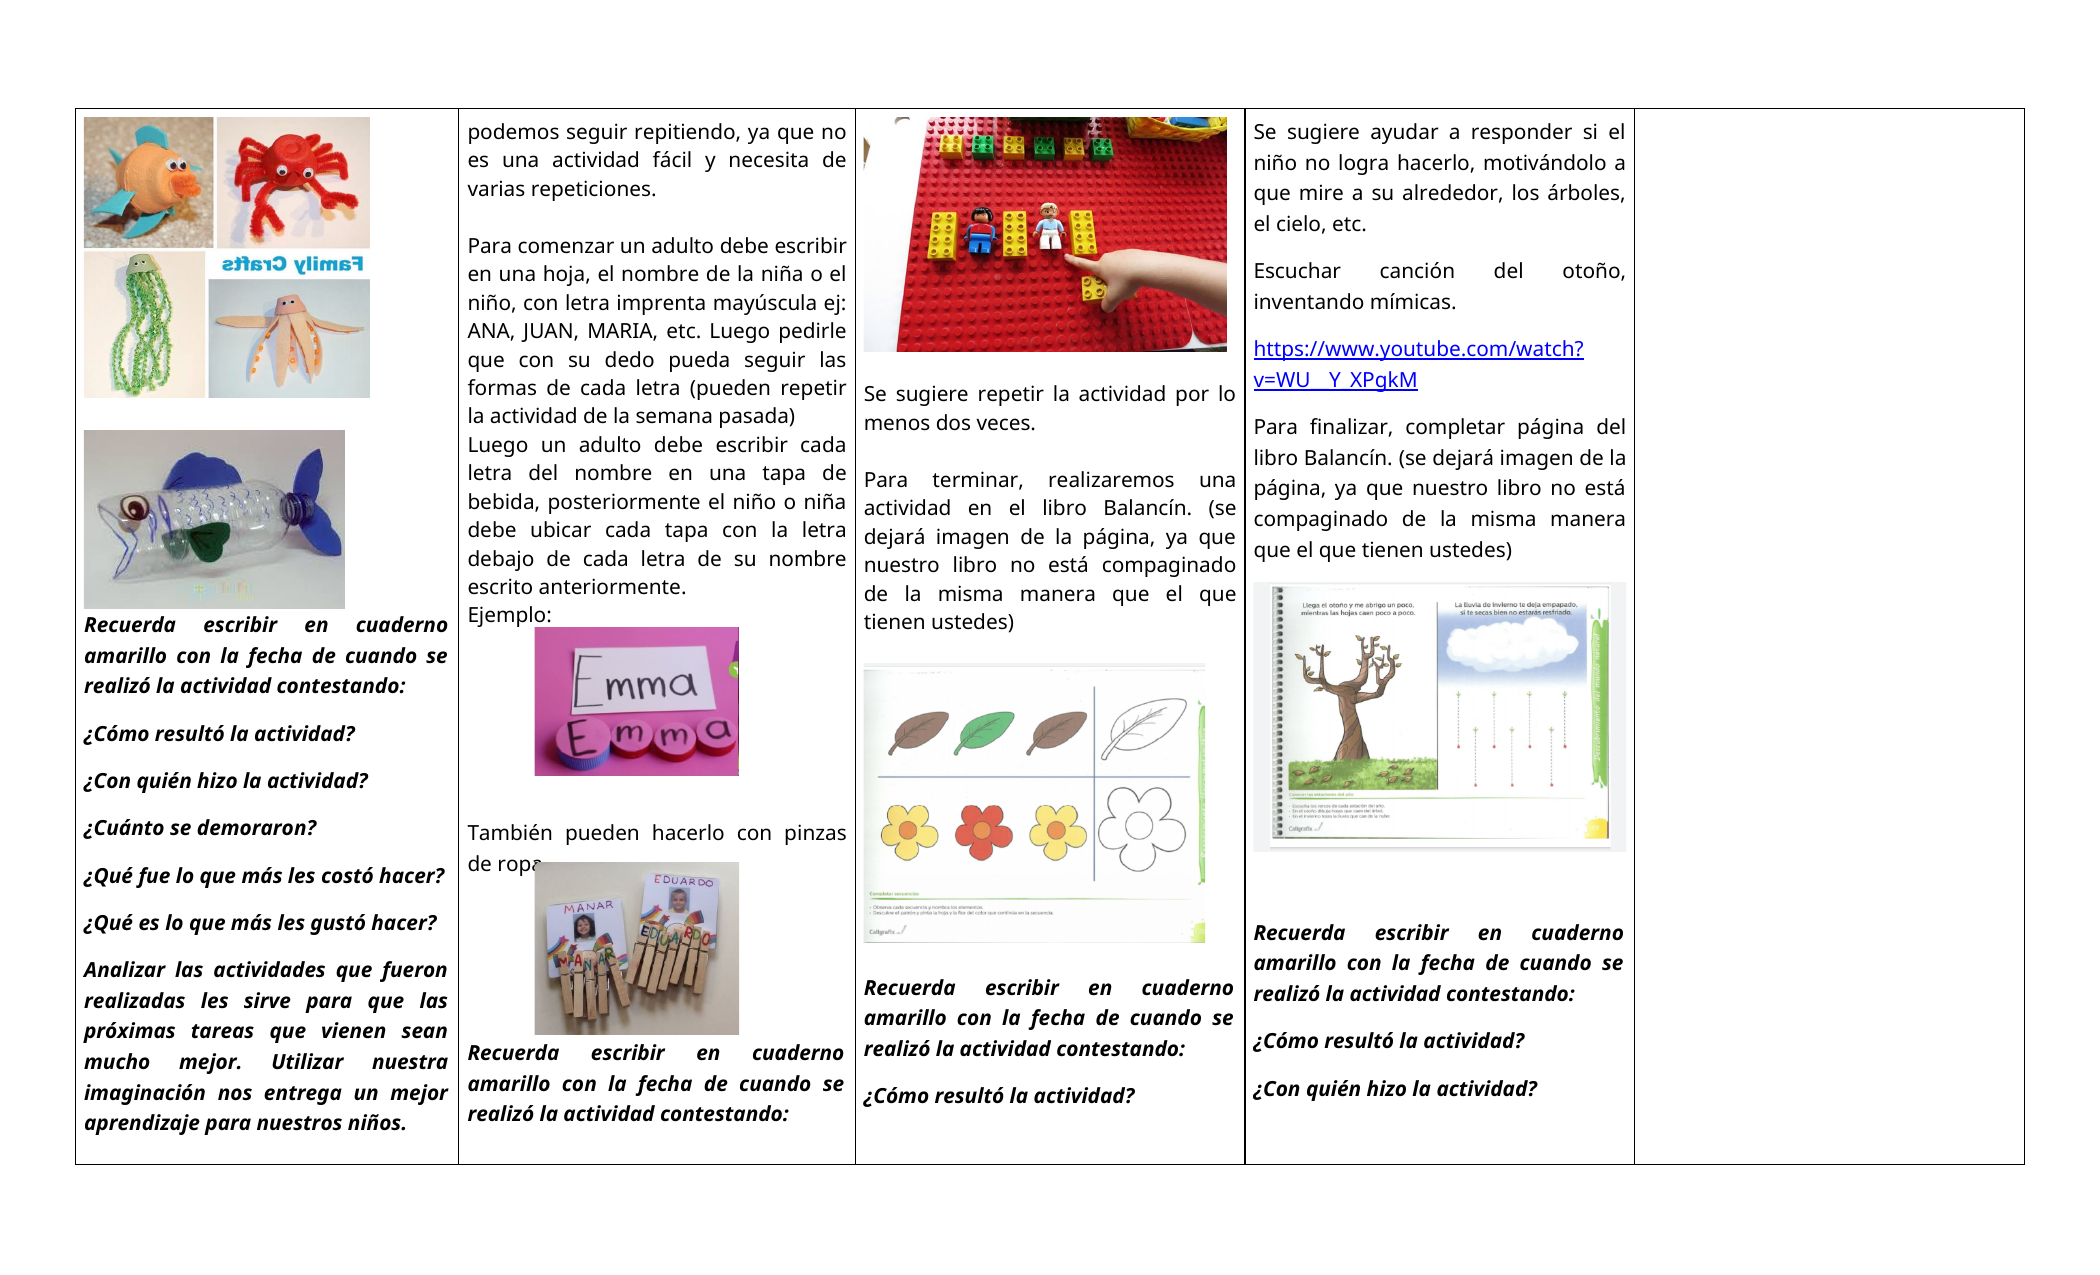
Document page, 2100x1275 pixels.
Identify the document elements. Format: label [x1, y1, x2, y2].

picture [863, 663, 1206, 945]
table_cell [1635, 109, 2024, 1164]
picture [863, 117, 1227, 352]
picture [534, 862, 740, 1035]
table_cell [1246, 109, 1634, 1164]
table_cell [856, 109, 1244, 1164]
picture [1253, 582, 1627, 852]
picture [83, 117, 370, 398]
picture [83, 430, 345, 609]
table_cell [459, 109, 855, 1164]
picture [534, 627, 739, 776]
table_cell [76, 109, 458, 1164]
